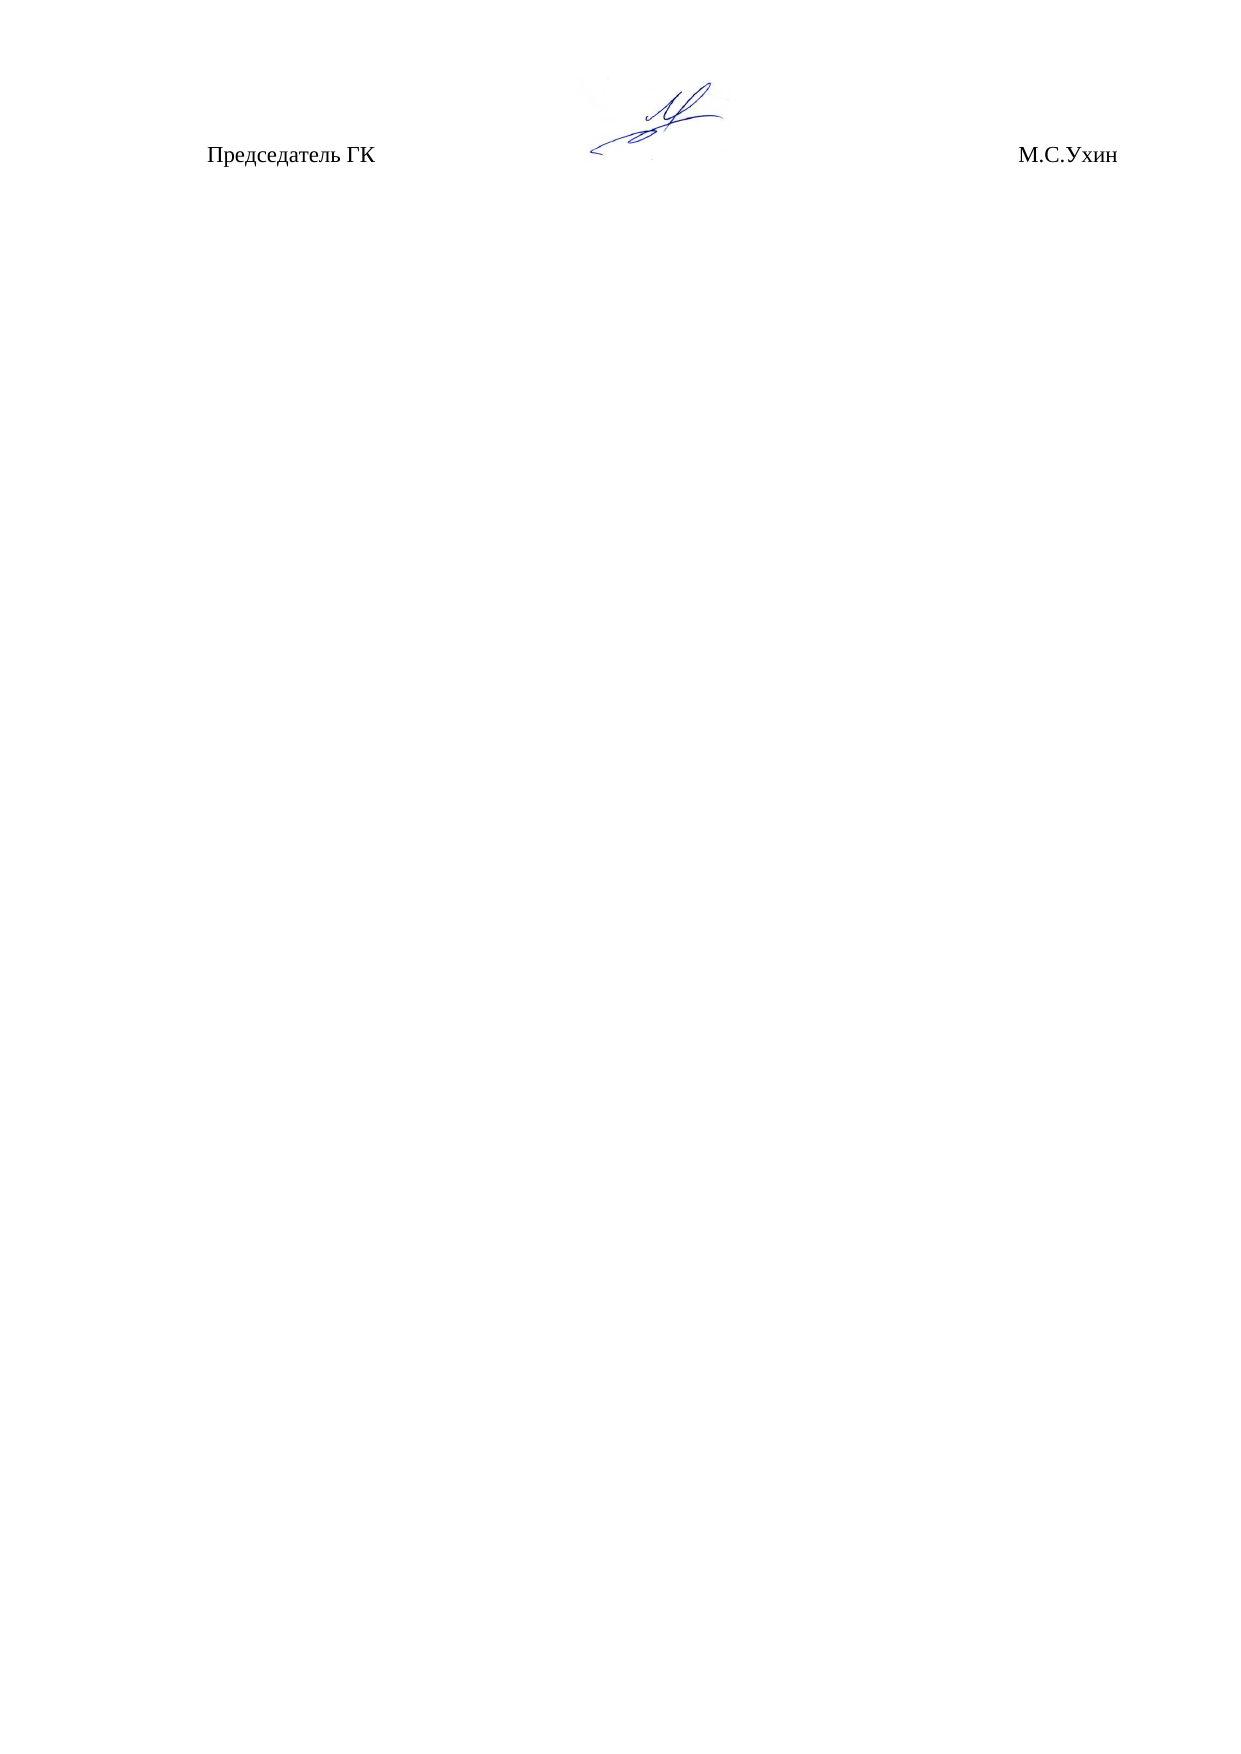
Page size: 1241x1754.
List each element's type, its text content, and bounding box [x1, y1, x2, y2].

picture [575, 73, 731, 163]
text Председатель ГК М.С.Ухин [207, 74, 1152, 168]
